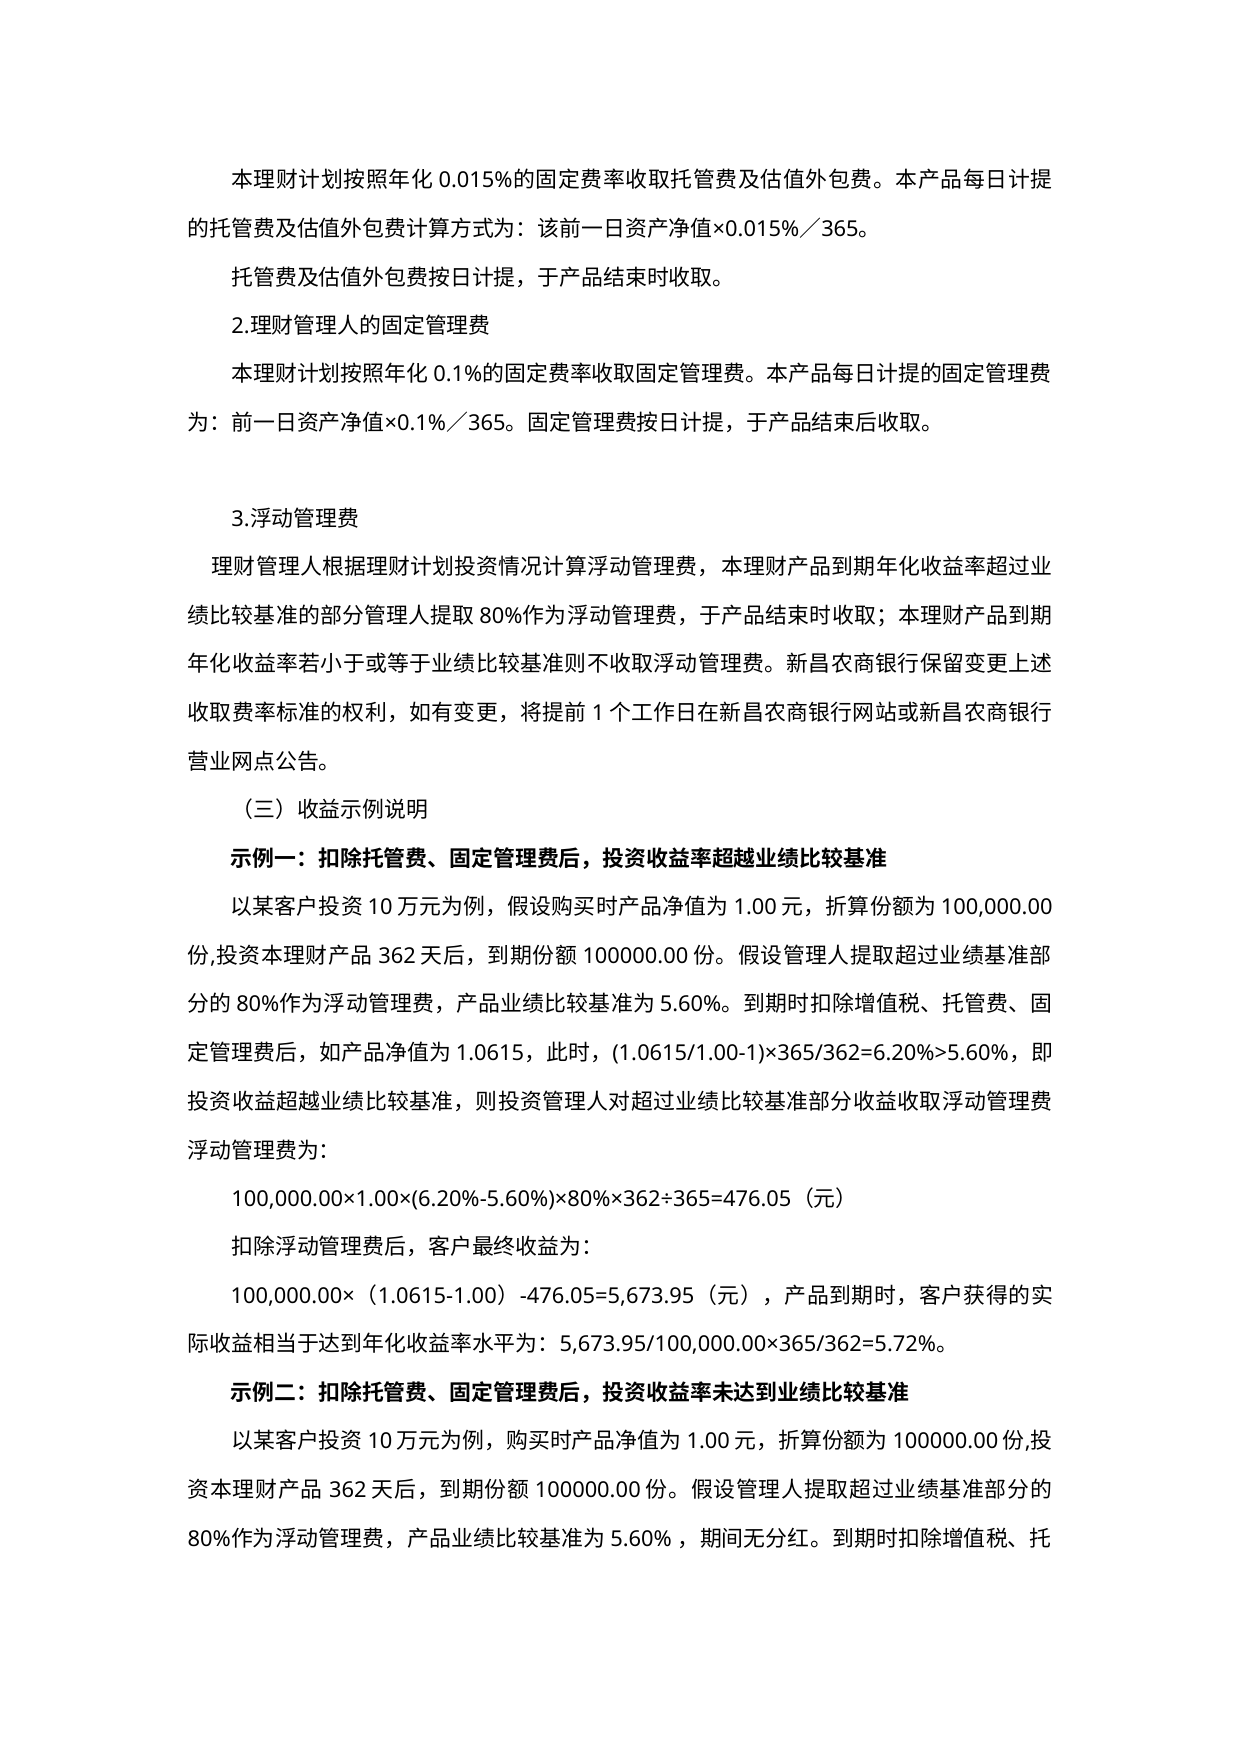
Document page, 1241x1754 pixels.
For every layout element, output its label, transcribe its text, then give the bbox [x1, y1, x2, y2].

text 本理财计划按照年化0.015%的固定费率收取托管费及估值外包费。本产品每日计提的托管费及估值外包费计算方式为：该前一日资产净值×0.015%／365。 [187, 162, 1053, 243]
text 示例二：扣除托管费、固定管理费后，投资收益率未达到业绩比较基准 [187, 1374, 1053, 1407]
list 2.理财管理人的固定管理费 [187, 307, 1053, 340]
text 以某客户投资10万元为例，假设购买时产品净值为1.00元，折算份额为100,000.00份,投资本理财产品362天后，到期份额100000.00份。假设管理人提取超过业绩基准部分的80%作为浮动管理费，产品业绩比较基准为5.60%。到期时扣除增值税、托管费、固定管理费后，如产品净值为1.0615，此时，(1.0615/1.00-1)×365/362=6.20%>5.60%，即投资收益超越业绩比较基准，则投资管理人对超过业绩比较基准部分收益收取浮动管理费，浮动管理费为： [187, 888, 1053, 1165]
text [187, 1423, 1053, 1553]
list 3.浮动管理费 [187, 500, 1053, 533]
text （三）收益示例说明 [187, 792, 1053, 824]
text 本理财计划按照年化0.1%的固定费率收取固定管理费。本产品每日计提的固定管理费为：前一日资产净值×0.1%／365。固定管理费按日计提，于产品结束后收取。 [187, 356, 1053, 437]
text 示例一：扣除托管费、固定管理费后，投资收益率超越业绩比较基准 [187, 840, 1053, 873]
text 100,000.00×1.00×(6.20%-5.60%)×80%×362÷365=476.05（元） [187, 1181, 1053, 1213]
text 100,000.00×（1.0615-1.00）-476.05=5,673.95（元），产品到期时，客户获得的实际收益相当于达到年化收益率水平为：5,673.95/100,000.00×365/362=5.72%。 [187, 1277, 1053, 1358]
text 托管费及估值外包费按日计提，于产品结束时收取。 [187, 259, 1053, 292]
text 理财管理人根据理财计划投资情况计算浮动管理费，本理财产品到期年化收益率超过业绩比较基准的部分管理人提取80%作为浮动管理费，于产品结束时收取；本理财产品到期年化收益率若小于或等于业绩比较基准则不收取浮动管理费。新昌农商银行保留变更上述收取费率标准的权利，如有变更，将提前1个工作日在新昌农商银行网站或新昌农商银行营业网点公告。 [187, 548, 1053, 776]
text 扣除浮动管理费后，客户最终收益为： [187, 1229, 1053, 1261]
